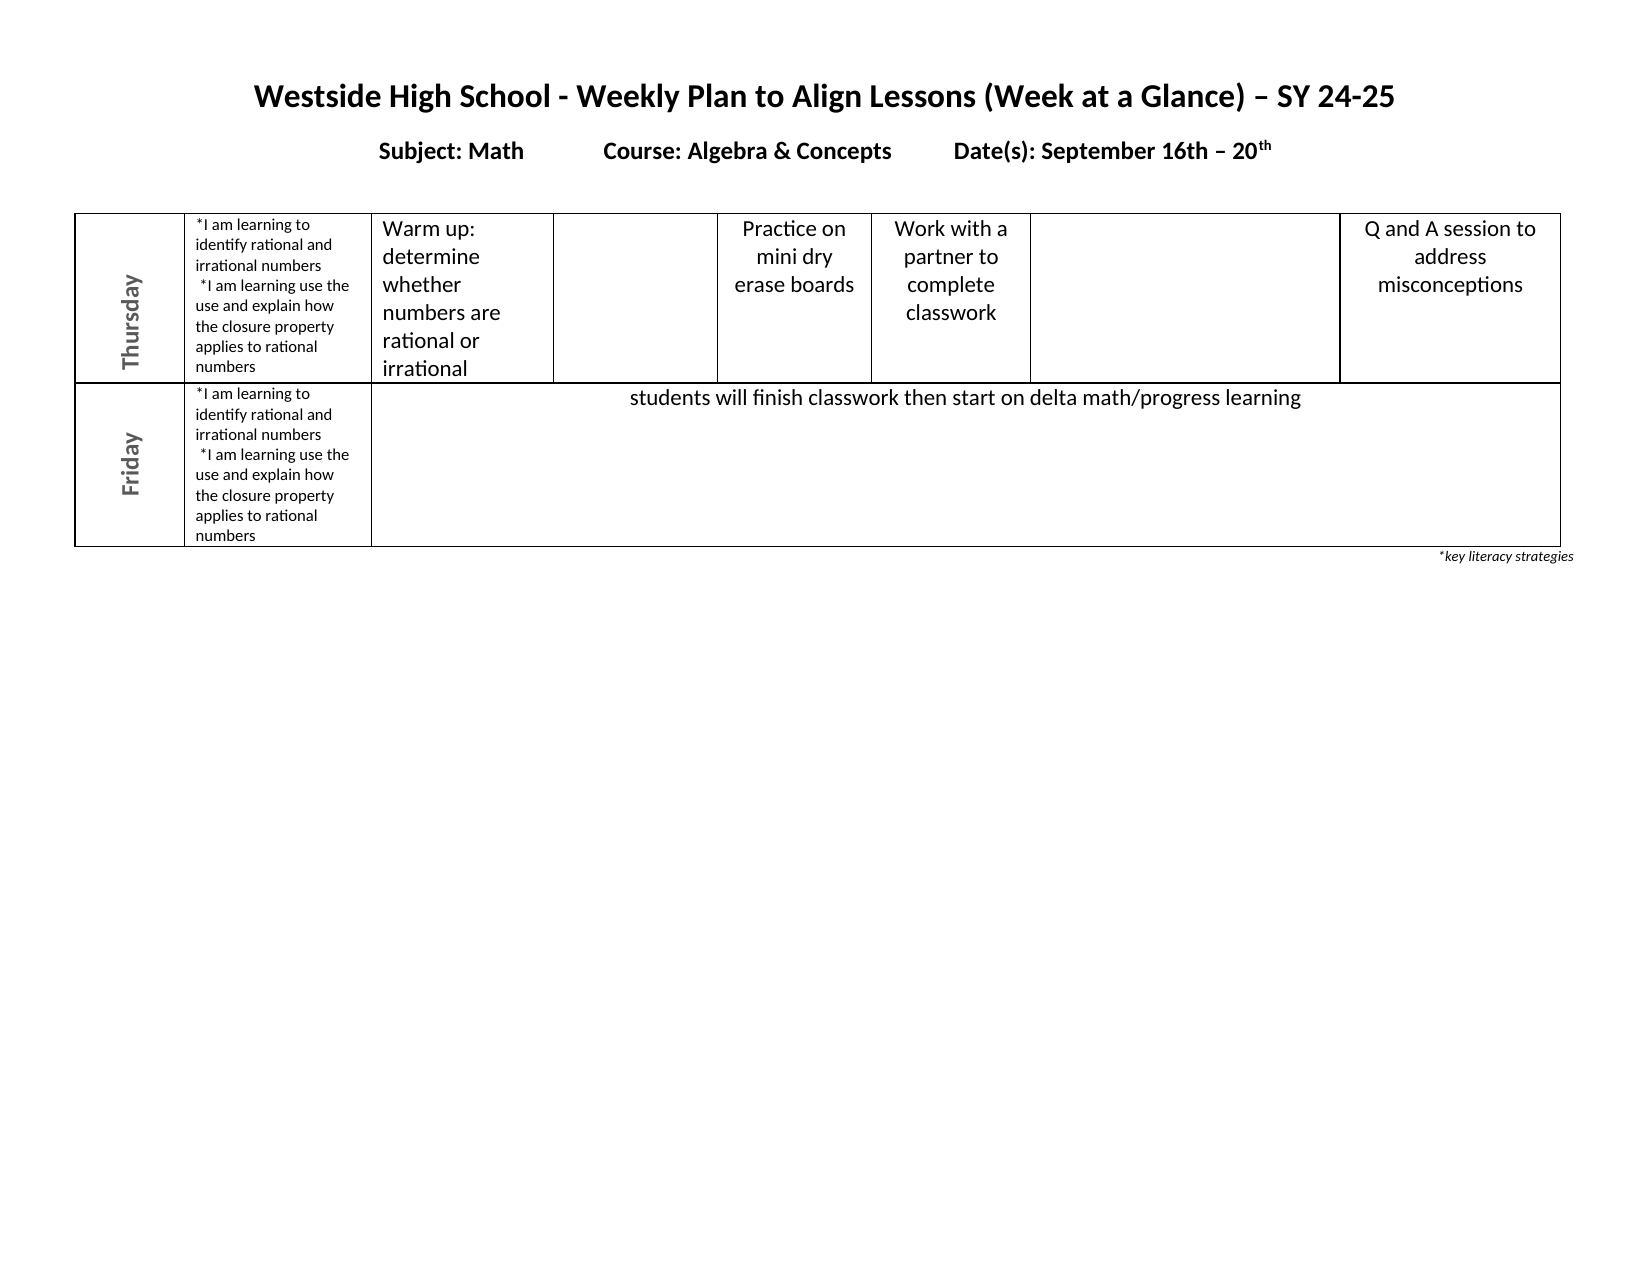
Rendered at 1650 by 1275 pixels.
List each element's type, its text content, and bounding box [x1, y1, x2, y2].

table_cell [185, 214, 371, 382]
table_cell Practice on mini dry erase boards [718, 214, 871, 382]
table_cell [1031, 214, 1339, 382]
table_cell Work with a partner to complete classwork [872, 214, 1030, 382]
table_cell Q and A session to address misconceptions [1341, 214, 1560, 382]
text *key literacy strategies [75, 547, 1575, 565]
table_cell Thursday [76, 214, 184, 382]
table_cell [554, 214, 717, 382]
table_cell students will finish classwork then start on delta math/progress learning [372, 384, 1560, 546]
table_cell Warm up: determine whether numbers are rational or irrational [372, 214, 553, 382]
table_cell Friday [76, 384, 184, 546]
